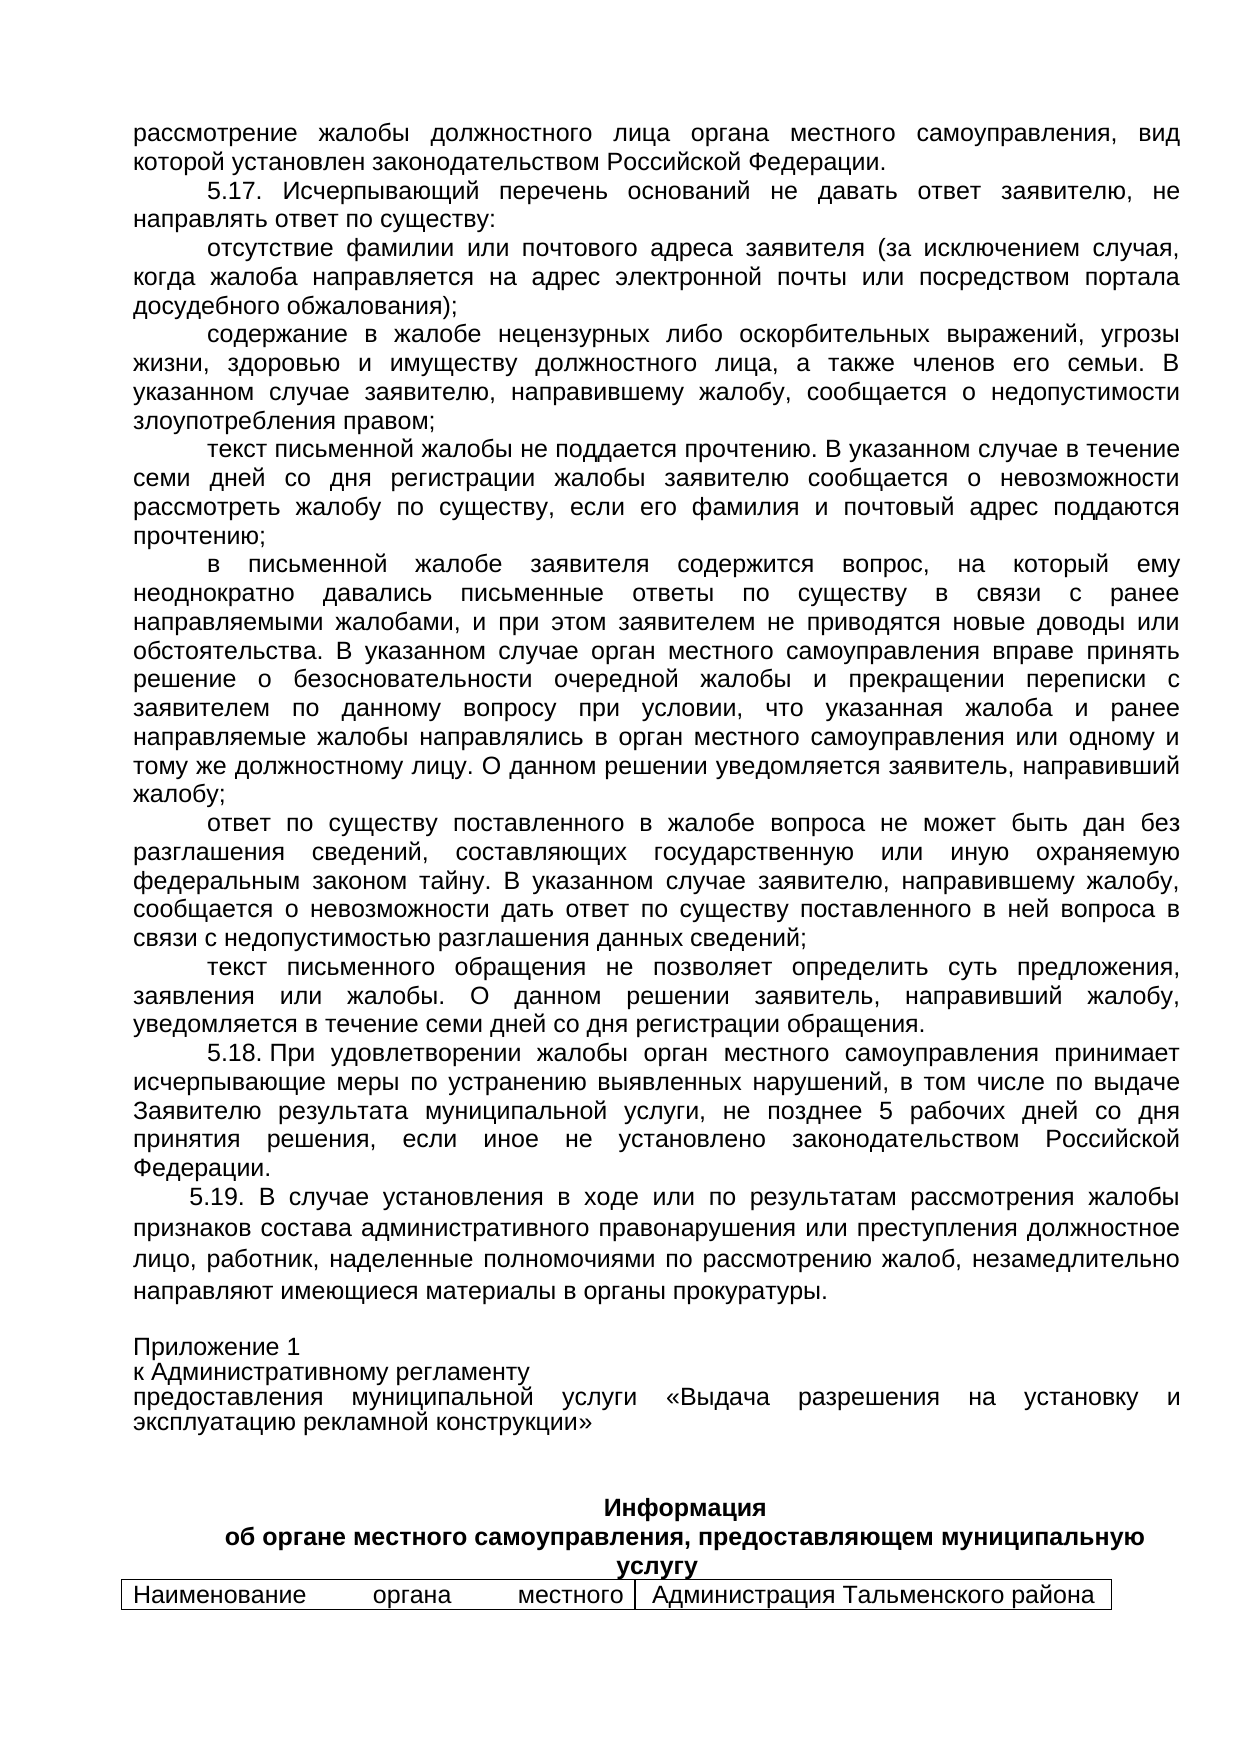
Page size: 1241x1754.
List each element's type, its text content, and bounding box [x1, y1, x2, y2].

text 5.18. При удовлетворении жалобы орган местного самоуправления принимает исчерпывающие меры по устранению выявленных нарушений, в том числе по выдаче Заявителю результата муниципальной услуги, не позднее 5 рабочих дней со дня принятия решения, если иное не установлено законодательством Российской Федерации. [133, 1038, 1181, 1182]
text ответ по существу поставленного в жалобе вопроса не может быть дан без разглашения сведений, составляющих государственную или иную охраняемую федеральным законом тайну. В указанном случае заявителю, направившему жалобу, сообщается о невозможности дать ответ по существу поставленного в ней вопроса в связи с недопустимостью разглашения данных сведений; [133, 808, 1181, 952]
text отсутствие фамилии или почтового адреса заявителя (за исключением случая, когда жалоба направляется на адрес электронной почты или посредством портала досудебного обжалования); [133, 233, 1181, 319]
text в письменной жалобе заявителя содержится вопрос, на который ему неоднократно давались письменные ответы по существу в связи с ранее направляемыми жалобами, и при этом заявителем не приводятся новые доводы или обстоятельства. В указанном случае орган местного самоуправления вправе принять решение о безосновательности очередной жалобы и прекращении переписки с заявителем по данному вопросу при условии, что указанная жалоба и ранее направляемые жалобы направлялись в орган местного самоуправления или одному и тому же должностному лицу. О данном решении уведомляется заявитель, направивший жалобу; [133, 549, 1181, 808]
text предоставления муниципальной услуги «Выдача разрешения на установку и эксплуатацию рекламной конструкции» [133, 1386, 1181, 1436]
text 5.17. Исчерпывающий перечень оснований не давать ответ заявителю, не направлять ответ по существу: [133, 176, 1181, 233]
text об органе местного самоуправления, предоставляющем муниципальную услугу [133, 1522, 1181, 1579]
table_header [636, 1580, 1111, 1609]
text Приложение 1 [133, 1336, 1181, 1361]
text текст письменного обращения не позволяет определить суть предложения, заявления или жалобы. О данном решении заявитель, направивший жалобу, уведомляется в течение семи дней со дня регистрации обращения. [133, 952, 1181, 1038]
text Информация [133, 1493, 1181, 1522]
text текст письменной жалобы не поддается прочтению. В указанном случае в течение семи дней со дня регистрации жалобы заявителю сообщается о невозможности рассмотреть жалобу по существу, если его фамилия и почтовый адрес поддаются прочтению; [133, 434, 1181, 549]
text содержание в жалобе нецензурных либо оскорбительных выражений, угрозы жизни, здоровью и имуществу должностного лица, а также членов его семьи. В указанном случае заявителю, направившему жалобу, сообщается о недопустимости злоупотребления правом; [133, 319, 1181, 434]
text 5.19. В случае установления в ходе или по результатам рассмотрения жалобы признаков состава административного правонарушения или преступления должностное лицо, работник, наделенные полномочиями по рассмотрению жалоб, незамедлительно направляют имеющиеся материалы в органы прокуратуры. [133, 1182, 1181, 1304]
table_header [122, 1580, 634, 1609]
text к Административному регламенту [133, 1361, 1181, 1386]
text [133, 118, 1181, 176]
